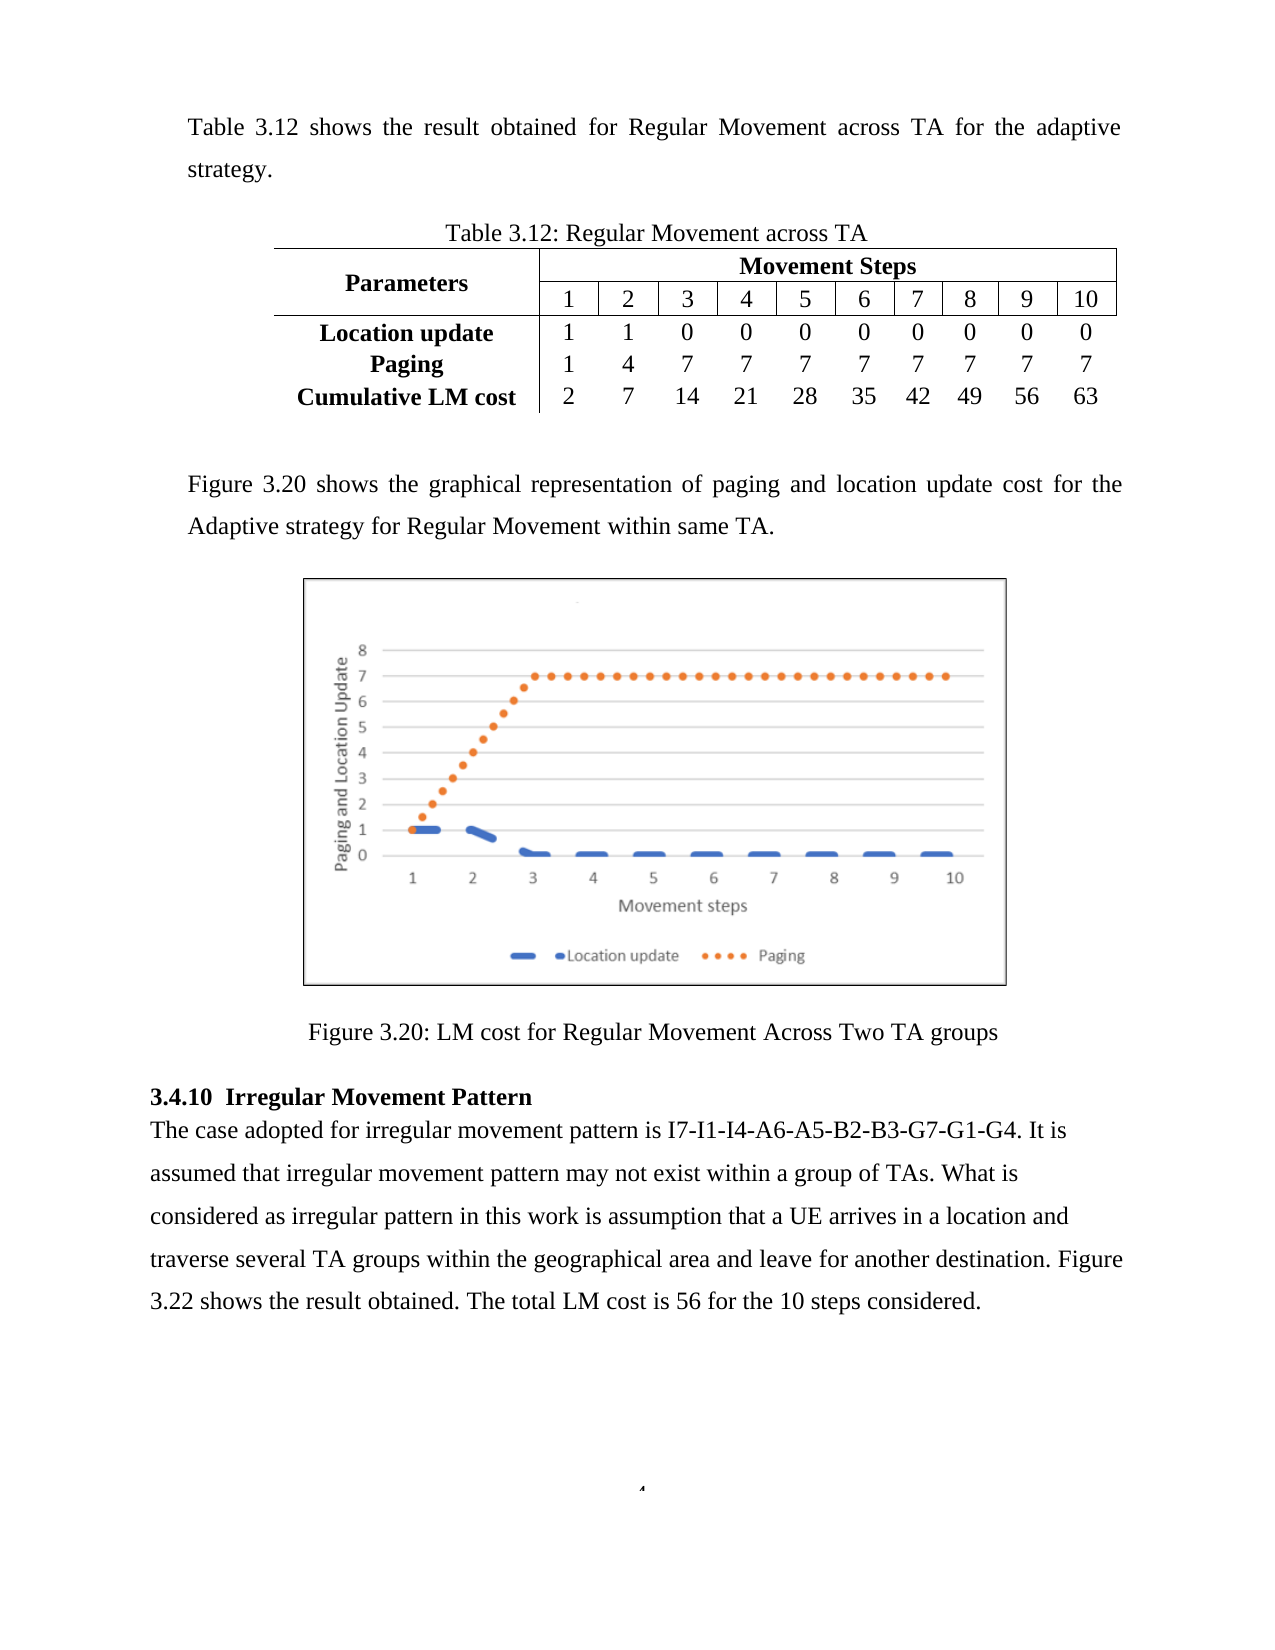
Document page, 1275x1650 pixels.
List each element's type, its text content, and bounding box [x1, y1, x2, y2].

table_cell Paging [274, 348, 539, 380]
text The case adopted for irregular movement pattern is I7-I1-I4-A6-A5-B2-B3-G7-G1-G4. It is assumed that irregular movement pattern may not exist within a group of TAs. What is considered as irregular pattern in this work is assumption that a UE arrives in a location and traverse several TA groups within the geographical area and leave for another destination. Figure [150, 1115, 1123, 1273]
table_cell 7 [776, 348, 835, 380]
table_cell 7 [895, 348, 942, 380]
table_cell 7 [1058, 348, 1117, 380]
table_cell 4 [718, 282, 776, 315]
table_cell 0 [895, 316, 942, 348]
table_cell 1 [540, 348, 598, 380]
text Table 3.12 shows the result obtained for Regular Movement across TA for the adaptive strategy. [187, 112, 1126, 183]
table_cell 42 [895, 380, 942, 412]
table_cell 7 [658, 348, 717, 380]
table_cell 2 [599, 282, 658, 315]
subtitle Irregular Movement Pattern [150, 1082, 1242, 1111]
table_cell 56 [998, 380, 1057, 412]
table_cell 0 [658, 316, 717, 348]
table_cell 1 [599, 316, 658, 348]
table_cell 28 [776, 380, 835, 412]
table_header Parameters [274, 249, 539, 315]
table_cell 6 [836, 282, 894, 315]
table_cell Cumulative LM cost [274, 380, 539, 412]
table_cell 0 [835, 316, 894, 348]
table_cell 7 [895, 282, 942, 315]
table_cell 0 [1058, 316, 1117, 348]
table_cell 7 [998, 348, 1057, 380]
text Table 3.12: Regular Movement across TA [263, 218, 1050, 247]
text Figure 3.20 shows the graphical representation of paging and location update cost for the Adaptive strategy for Regular Movement within same TA. [187, 469, 1126, 540]
table_cell 4 [599, 348, 658, 380]
table_cell 1 [540, 282, 598, 315]
text 3.22 shows the result obtained. The total LM cost is 56 for the 10 steps considered. [150, 1287, 1242, 1316]
table_cell 35 [835, 380, 894, 412]
table_cell 21 [717, 380, 776, 412]
table_cell 2 [540, 380, 598, 412]
table_cell 10 [1058, 282, 1116, 315]
table_cell 0 [776, 316, 835, 348]
table_cell 0 [998, 316, 1057, 348]
table_cell 0 [717, 316, 776, 348]
table_cell 1 [540, 316, 598, 348]
table_cell 5 [777, 282, 835, 315]
table_header Movement Steps [540, 249, 1116, 281]
table_cell 9 [999, 282, 1057, 315]
table_cell 63 [1058, 380, 1117, 412]
table_cell Location update [274, 316, 539, 348]
table_cell 0 [942, 316, 998, 348]
text Figure 3.20: LM cost for Regular Movement Across Two TA groups [263, 1017, 1043, 1046]
table_cell 49 [942, 380, 998, 412]
table_cell 7 [599, 380, 658, 412]
table_cell 14 [658, 380, 717, 412]
table_cell 7 [717, 348, 776, 380]
table_cell 7 [835, 348, 894, 380]
table_cell 7 [942, 348, 998, 380]
table_cell 3 [659, 282, 717, 315]
table_cell 8 [943, 282, 998, 315]
picture [303, 578, 1007, 986]
